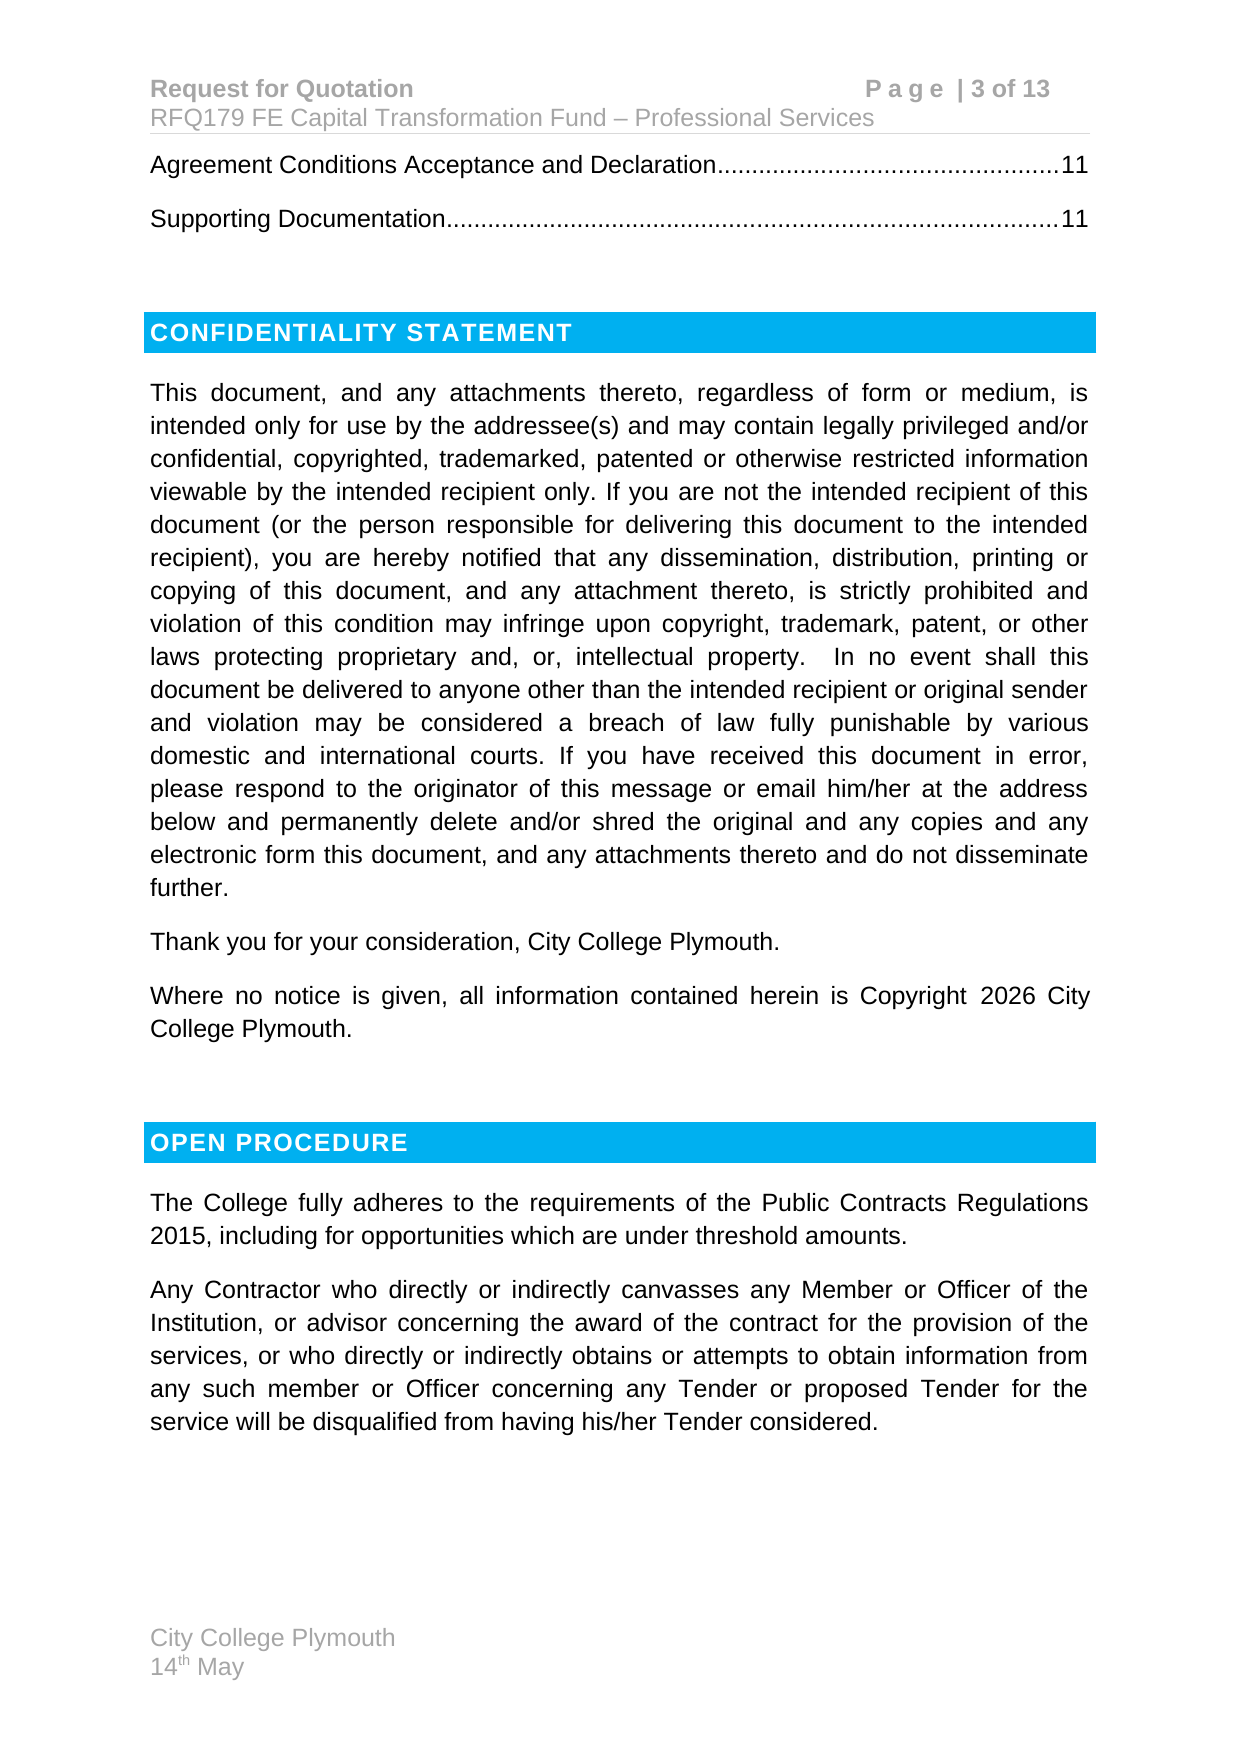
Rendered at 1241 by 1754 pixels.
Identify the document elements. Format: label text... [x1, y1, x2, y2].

text This document, and any attachments thereto, regardless of form or medium, is intended only for use by the addressee(s) and may contain legally privileged and/or confidential, copyrighted, trademarked, patented or otherwise restricted information viewable by the intended recipient only. If you are not the intended recipient of this document (or the person responsible for delivering this document to the intended recipient), you are hereby notified that any dissemination, distribution, printing or copying of this document, and any attachment thereto, is strictly prohibited and violation of this condition may infringe upon copyright, trademark, patent, or other laws protecting proprietary and, or, intellectual property. In no event shall this document be delivered to anyone other than the intended recipient or original sender and violation may be considered a breach of law fully punishable by various domestic and international courts. If you have received this document in error, please respond to the originator of this message or email him/her at the address below and permanently delete and/or shred the original and any copies and any electronic form this document, and any attachments thereto and do not disseminate further. [150, 378, 1090, 902]
text Thank you for your consideration, City College Plymouth. [150, 927, 1090, 956]
subtitle Open Procedure [150, 1128, 1090, 1157]
text The College fully adheres to the requirements of the Public Contracts Regulations 2015, including for opportunities which are under threshold amounts. [150, 1188, 1090, 1250]
text Where no notice is given, all information contained herein is Copyright 2021 City College Plymouth. [150, 981, 1090, 1043]
subtitle Confidentiality Statement [150, 318, 1090, 347]
text Any Contractor who directly or indirectly canvasses any Member or Officer of the Institution, or advisor concerning the award of the contract for the provision of the services, or who directly or indirectly obtains or attempts to obtain information from any such member or Officer concerning any Tender or proposed Tender for the service will be disqualified from having his/her Tender considered. [150, 1275, 1090, 1436]
